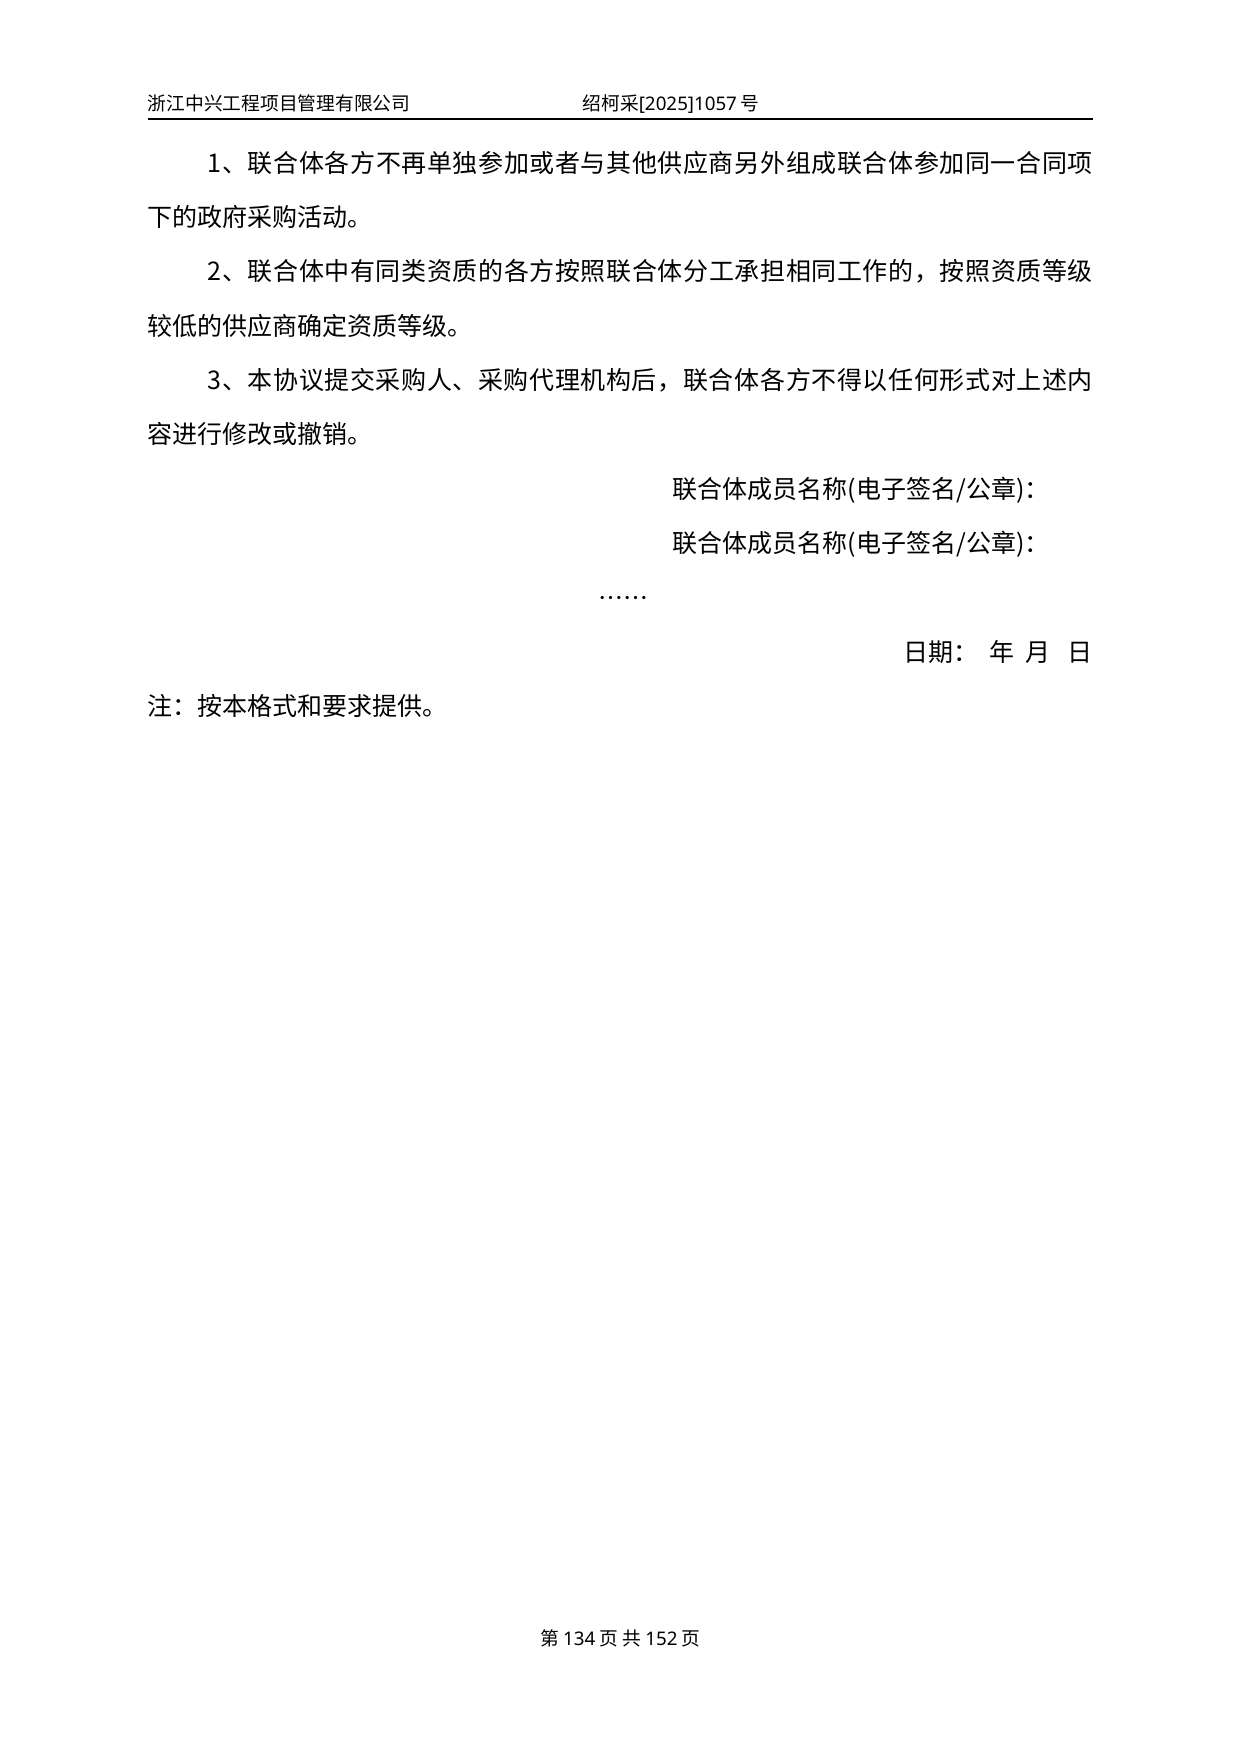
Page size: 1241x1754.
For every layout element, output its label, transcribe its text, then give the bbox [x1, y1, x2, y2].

text …… [148, 578, 993, 614]
text 注：按本格式和要求提供。 [148, 687, 1049, 723]
text 联合体成员名称(电子签名/公章)： [148, 524, 1093, 560]
text 2、联合体中有同类资质的各方按照联合体分工承担相同工作的，按照资质等级较低的供应商确定资质等级。 [148, 252, 1093, 342]
text 1、联合体各方不再单独参加或者与其他供应商另外组成联合体参加同一合同项下的政府采购活动。 [148, 143, 1093, 234]
text 联合体成员名称(电子签名/公章)： [148, 469, 1093, 506]
text 日期： 年 月 日 [148, 632, 1093, 669]
text 3、本协议提交采购人、采购代理机构后，联合体各方不得以任何形式对上述内容进行修改或撤销。 [148, 361, 1093, 451]
